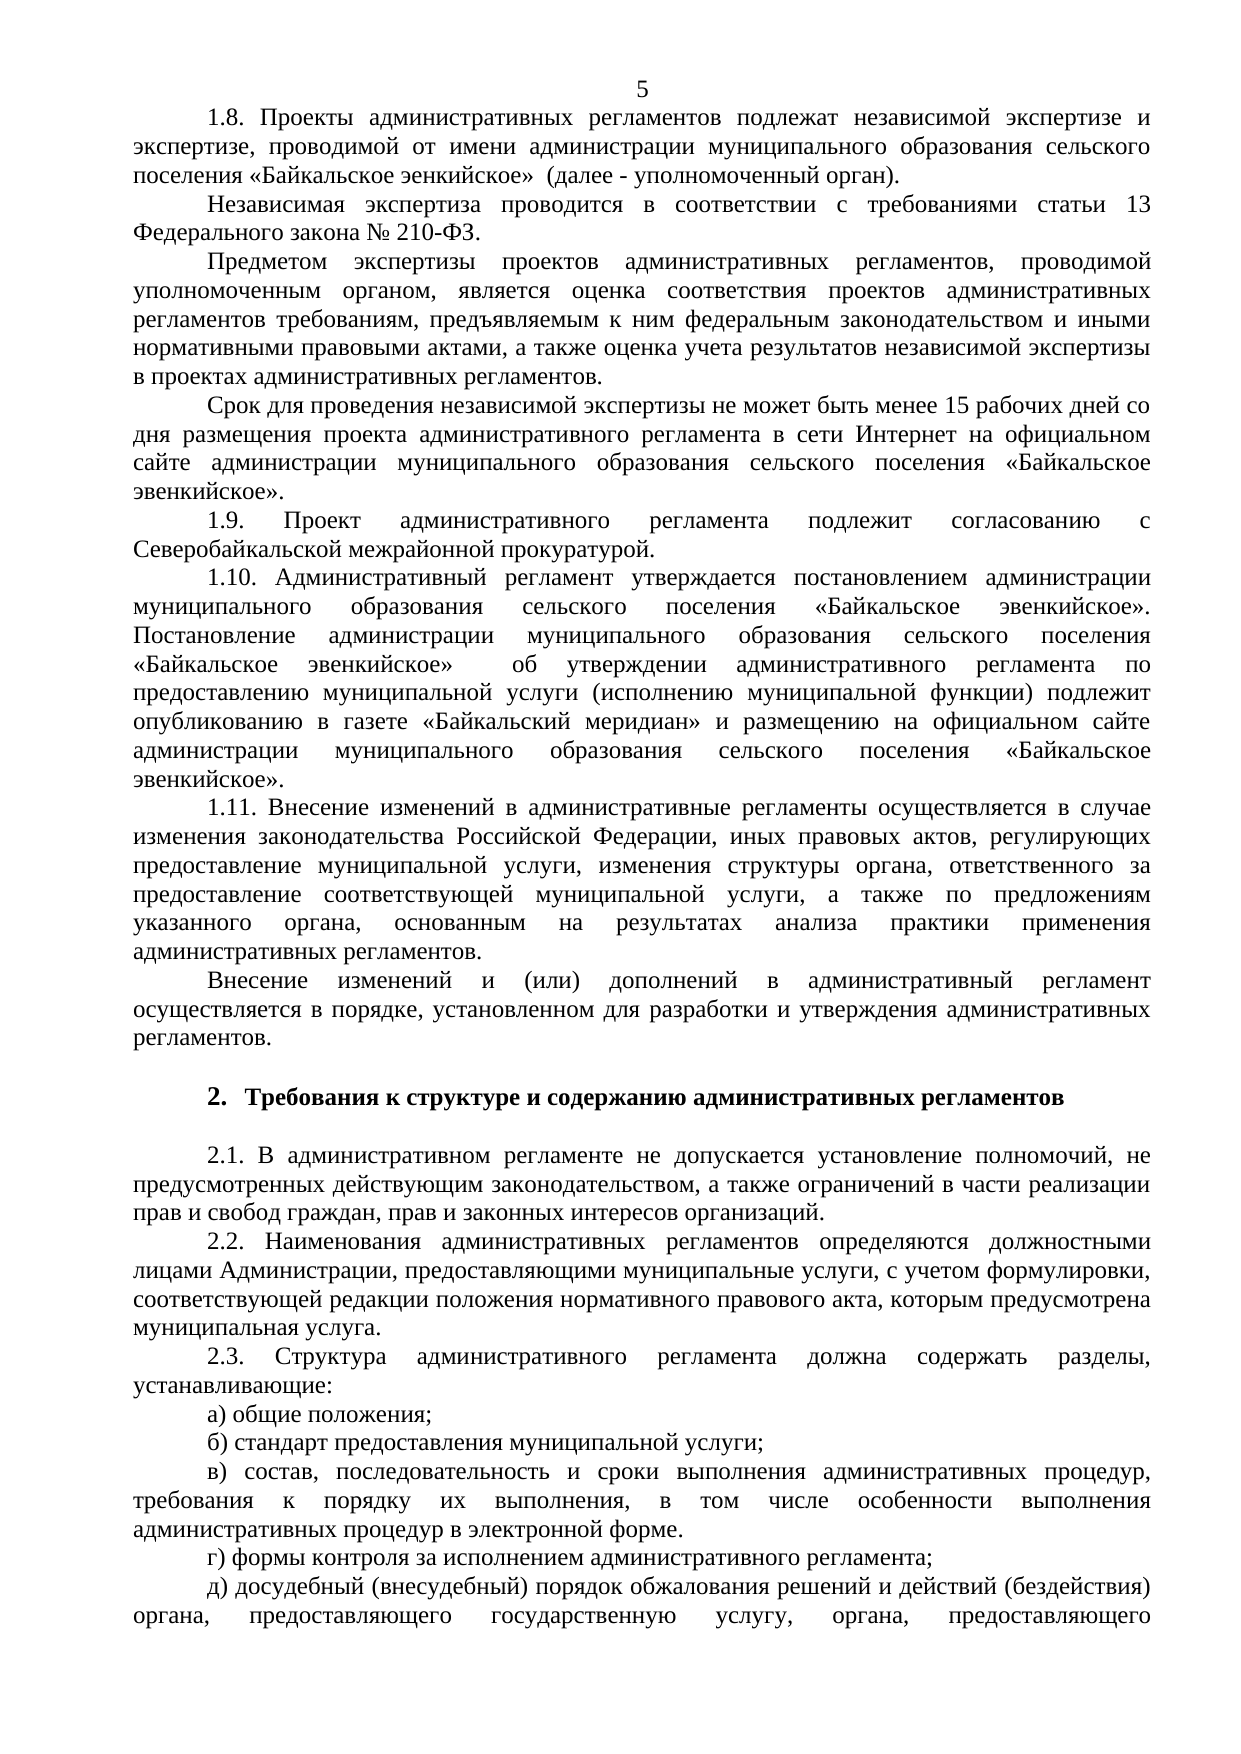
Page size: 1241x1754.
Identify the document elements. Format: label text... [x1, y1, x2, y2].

text в) состав, последовательность и сроки выполнения административных процедур, требования к порядку их выполнения, в том числе особенности выполнения административных процедур в электронной форме. [133, 1456, 1152, 1542]
subtitle Предметом экспертизы проектов административных регламентов, проводимой уполномоченным органом, является оценка соответствия проектов административных регламентов требованиям, предъявляемым к ним федеральным законодательством и иными нормативными правовыми актами, а также оценка учета результатов независимой экспертизы в проектах административных регламентов. [133, 246, 1152, 390]
text а) общие положения; [133, 1399, 1152, 1427]
text 2.1. В административном регламенте не допускается установление полномочий, не предусмотренных действующим законодательством, а также ограничений в части реализации прав и свобод граждан, прав и законных интересов организаций. [133, 1140, 1152, 1226]
list Требования к структуре и содержанию административных регламентов [207, 1080, 1152, 1111]
text 2.2. Наименования административных регламентов определяются должностными лицами Администрации, предоставляющими муниципальные услуги, с учетом формулировки, соответствующей редакции положения нормативного правового акта, которым предусмотрена муниципальная услуга. [133, 1226, 1152, 1341]
subtitle 1.8. Проекты административных регламентов подлежат независимой экспертизе и экспертизе, проводимой от имени администрации муниципального образования сельского поселения «Байкальское эенкийское» (далее - уполномоченный орган). [133, 102, 1152, 189]
text Внесение изменений и (или) дополнений в административный регламент осуществляется в порядке, установленном для разработки и утверждения административных регламентов. [133, 965, 1152, 1051]
text б) стандарт предоставления муниципальной услуги; [133, 1427, 1152, 1456]
text 1.9. Проект административного регламента подлежит согласованию с Северобайкальской межрайонной прокуратурой. [133, 505, 1152, 562]
text 1.10. Административный регламент утверждается постановлением администрации муниципального образования сельского поселения «Байкальское эвенкийское». Постановление администрации муниципального образования сельского поселения «Байкальское эвенкийское» об утверждении административного регламента по предоставлению муниципальной услуги (исполнению муниципальной функции) подлежит опубликованию в газете «Байкальский меридиан» и размещению на официальном сайте администрации муниципального образования сельского поселения «Байкальское эвенкийское». [133, 562, 1152, 792]
text г) формы контроля за исполнением административного регламента; [133, 1542, 1152, 1571]
text 2.3. Структура административного регламента должна содержать разделы, устанавливающие: [133, 1341, 1152, 1399]
text 1.11. Внесение изменений в административные регламенты осуществляется в случае изменения законодательства Российской Федерации, иных правовых актов, регулирующих предоставление муниципальной услуги, изменения структуры органа, ответственного за предоставление соответствующей муниципальной услуги, а также по предложениям указанного органа, основанным на результатах анализа практики применения административных регламентов. [133, 792, 1152, 965]
subtitle Срок для проведения независимой экспертизы не может быть менее 15 рабочих дней со дня размещения проекта административного регламента в сети Интернет на официальном сайте администрации муниципального образования сельского поселения «Байкальское эвенкийское». [133, 390, 1152, 505]
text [133, 1571, 1152, 1629]
subtitle Независимая экспертиза проводится в соответствии с требованиями статьи 13 Федерального закона № 210-ФЗ. [133, 189, 1152, 246]
